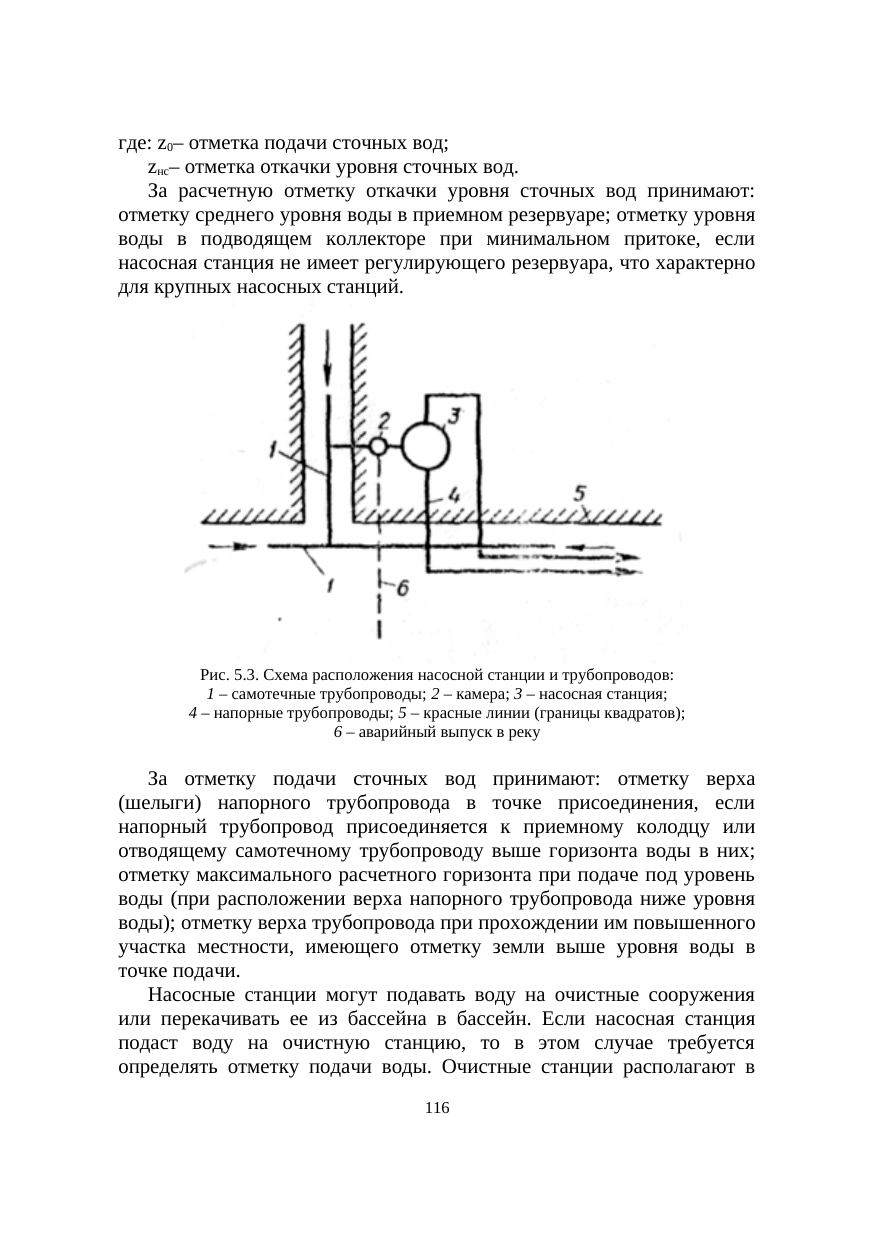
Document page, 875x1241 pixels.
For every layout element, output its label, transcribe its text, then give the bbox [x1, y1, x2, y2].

text zнс– отметка откачки уровня сточных вод. [118, 154, 756, 178]
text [118, 982, 756, 1078]
text За отметку подачи сточных вод принимают: отметку верха (шелыги) напорного трубопровода в точке присоединения, если напорный трубопровод присоединяется к приемному колодцу или отводящему самотечному трубопроводу выше горизонта воды в них; отметку максимального расчетного горизонта при подаче под уровень воды (при расположении верха напорного трубопровода ниже уровня воды); отметку верха трубопровода при прохождении им повышенного участка местности, имеющего отметку земли выше уровня воды в точке подачи. [118, 766, 756, 982]
text За расчетную отметку откачки уровня сточных вод принимают: отметку среднего уровня воды в приемном резервуаре; отметку уровня воды в подводящем коллекторе при минимальном притоке, если насосная станция не имеет регулирующего резервуара, что характерно для крупных насосных станций. [118, 178, 756, 298]
text 4 – напорные трубопроводы; 5 – красные линии (границы квадратов); [118, 703, 756, 722]
text 6 – аварийный выпуск в реку [118, 722, 756, 741]
picture [184, 298, 690, 665]
text 1 – самотечные трубопроводы; 2 – камера; 3 – насосная станция; [118, 684, 756, 703]
text Рис. 5.3. Схема расположения насосной станции и трубопроводов: [118, 665, 756, 684]
text где: z0– отметка подачи сточных вод; [118, 130, 756, 154]
